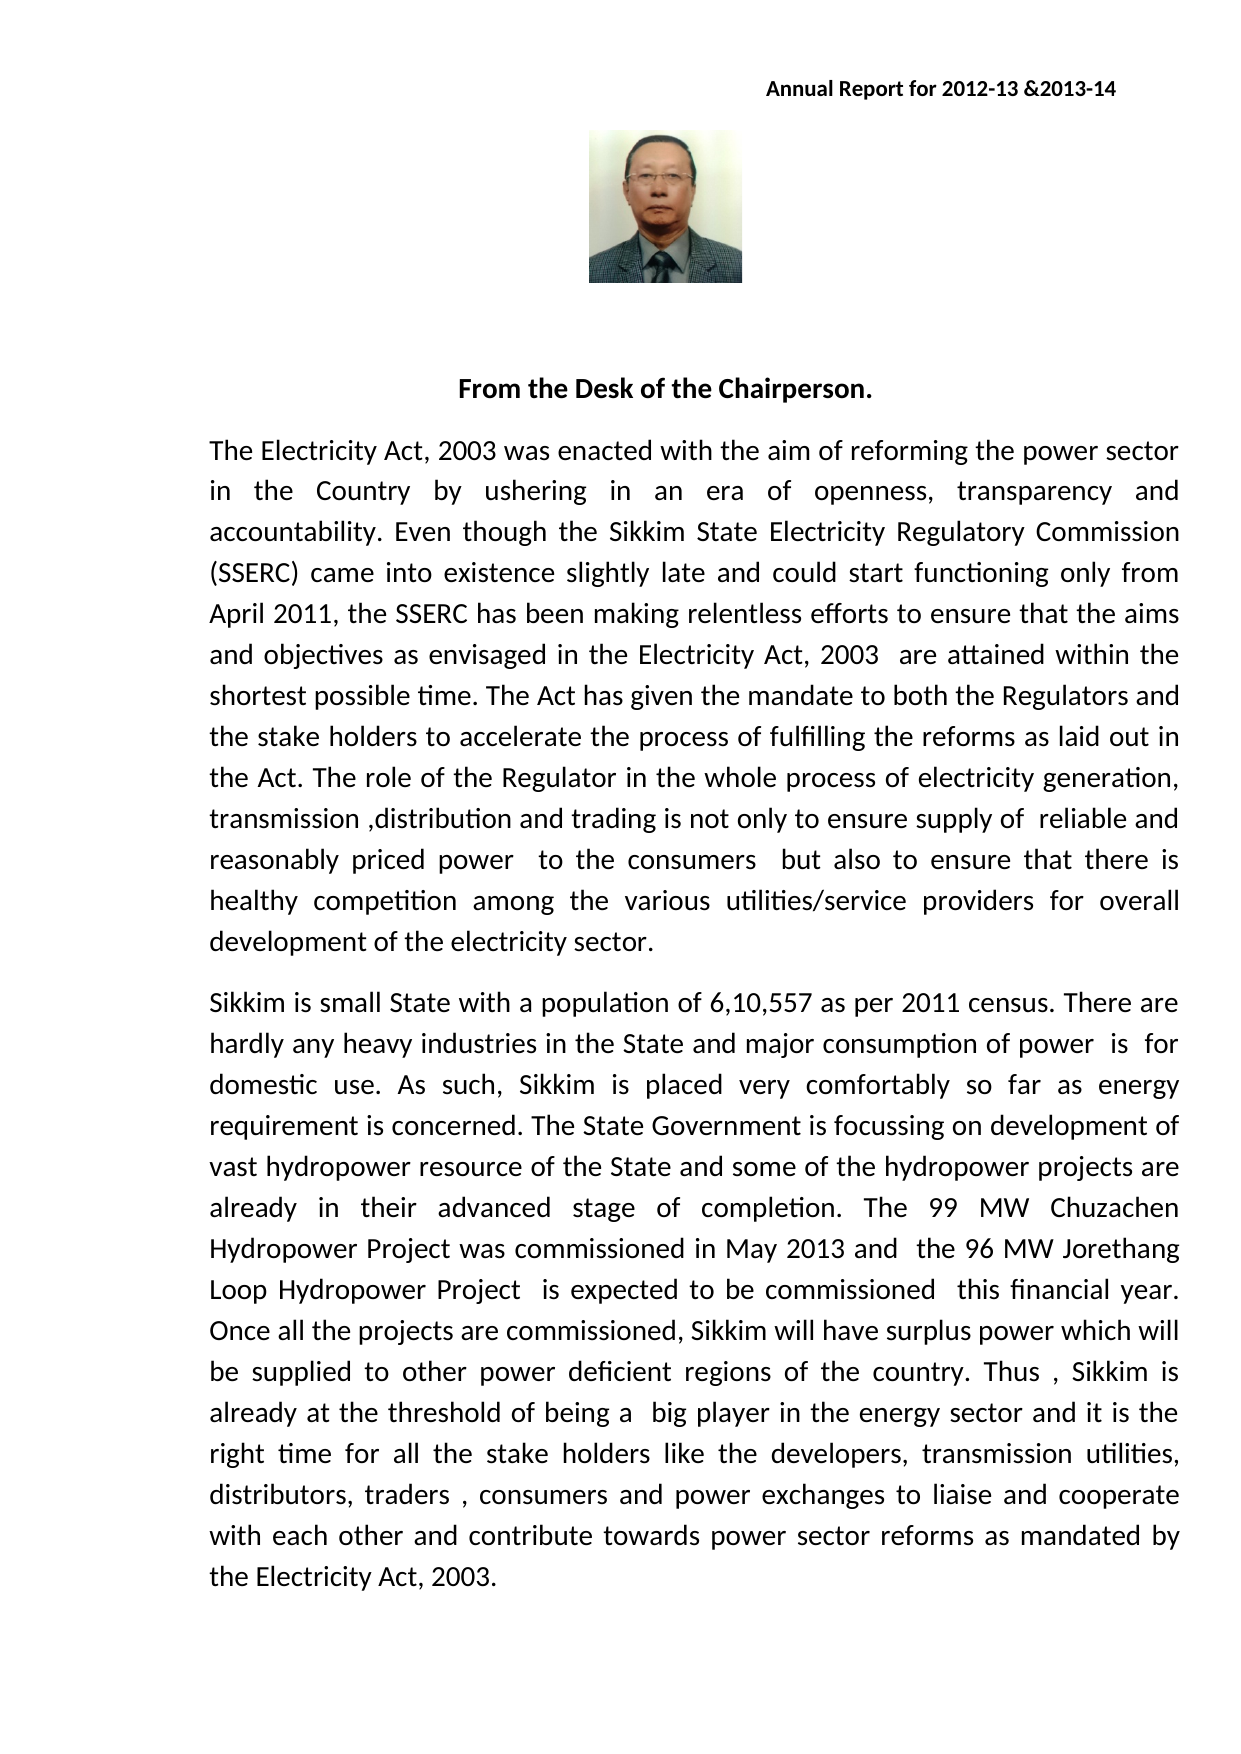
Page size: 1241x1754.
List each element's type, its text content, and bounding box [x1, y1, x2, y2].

picture [589, 130, 743, 283]
text Sikkim is small State with a population of 6,10,557 as per 2011 census. There are hardly any heavy industries in the State and major consumption of power is for domestic use. As such, Sikkim is placed very comfortably so far as energy requirement is concerned. The State Government is focussing on development of vast hydropower resource of the State and some of the hydropower projects are already in their advanced stage of completion. The 99 MW Chuzachen Hydropower Project was commissioned in May 2013 and the 96 MW Jorethang Loop Hydropower Project is expected to be commissioned this financial year. Once all the projects are commissioned, Sikkim will have surplus power which will be supplied to other power deficient regions of the country. Thus , Sikkim is already at the threshold of being a big player in the energy sector and it is the right time for all the stake holders like the developers, transmission utilities, distributors, traders , consumers and power exchanges to liaise and cooperate with each other and contribute towards power sector reforms as mandated by the Electricity Act, 2003. [209, 984, 1181, 1593]
text The Electricity Act, 2003 was enacted with the aim of reforming the power sector in the Country by ushering in an era of openness, transparency and accountability. Even though the Sikkim State Electricity Regulatory Commission (SSERC) came into existence slightly late and could start functioning only from April 2011, the SSERC has been making relentless efforts to ensure that the aims and objectives as envisaged in the Electricity Act, 2003 are attained within the shortest possible time. The Act has given the mandate to both the Regulators and the stake holders to accelerate the process of fulfilling the reforms as laid out in the Act. The role of the Regulator in the whole process of electricity generation, transmission ,distribution and trading is not only to ensure supply of reliable and reasonably priced power to the consumers but also to ensure that there is healthy competition among the various utilities/service providers for overall development of the electricity sector. [209, 432, 1181, 958]
text From the Desk of the Chairperson. [150, 370, 1181, 405]
